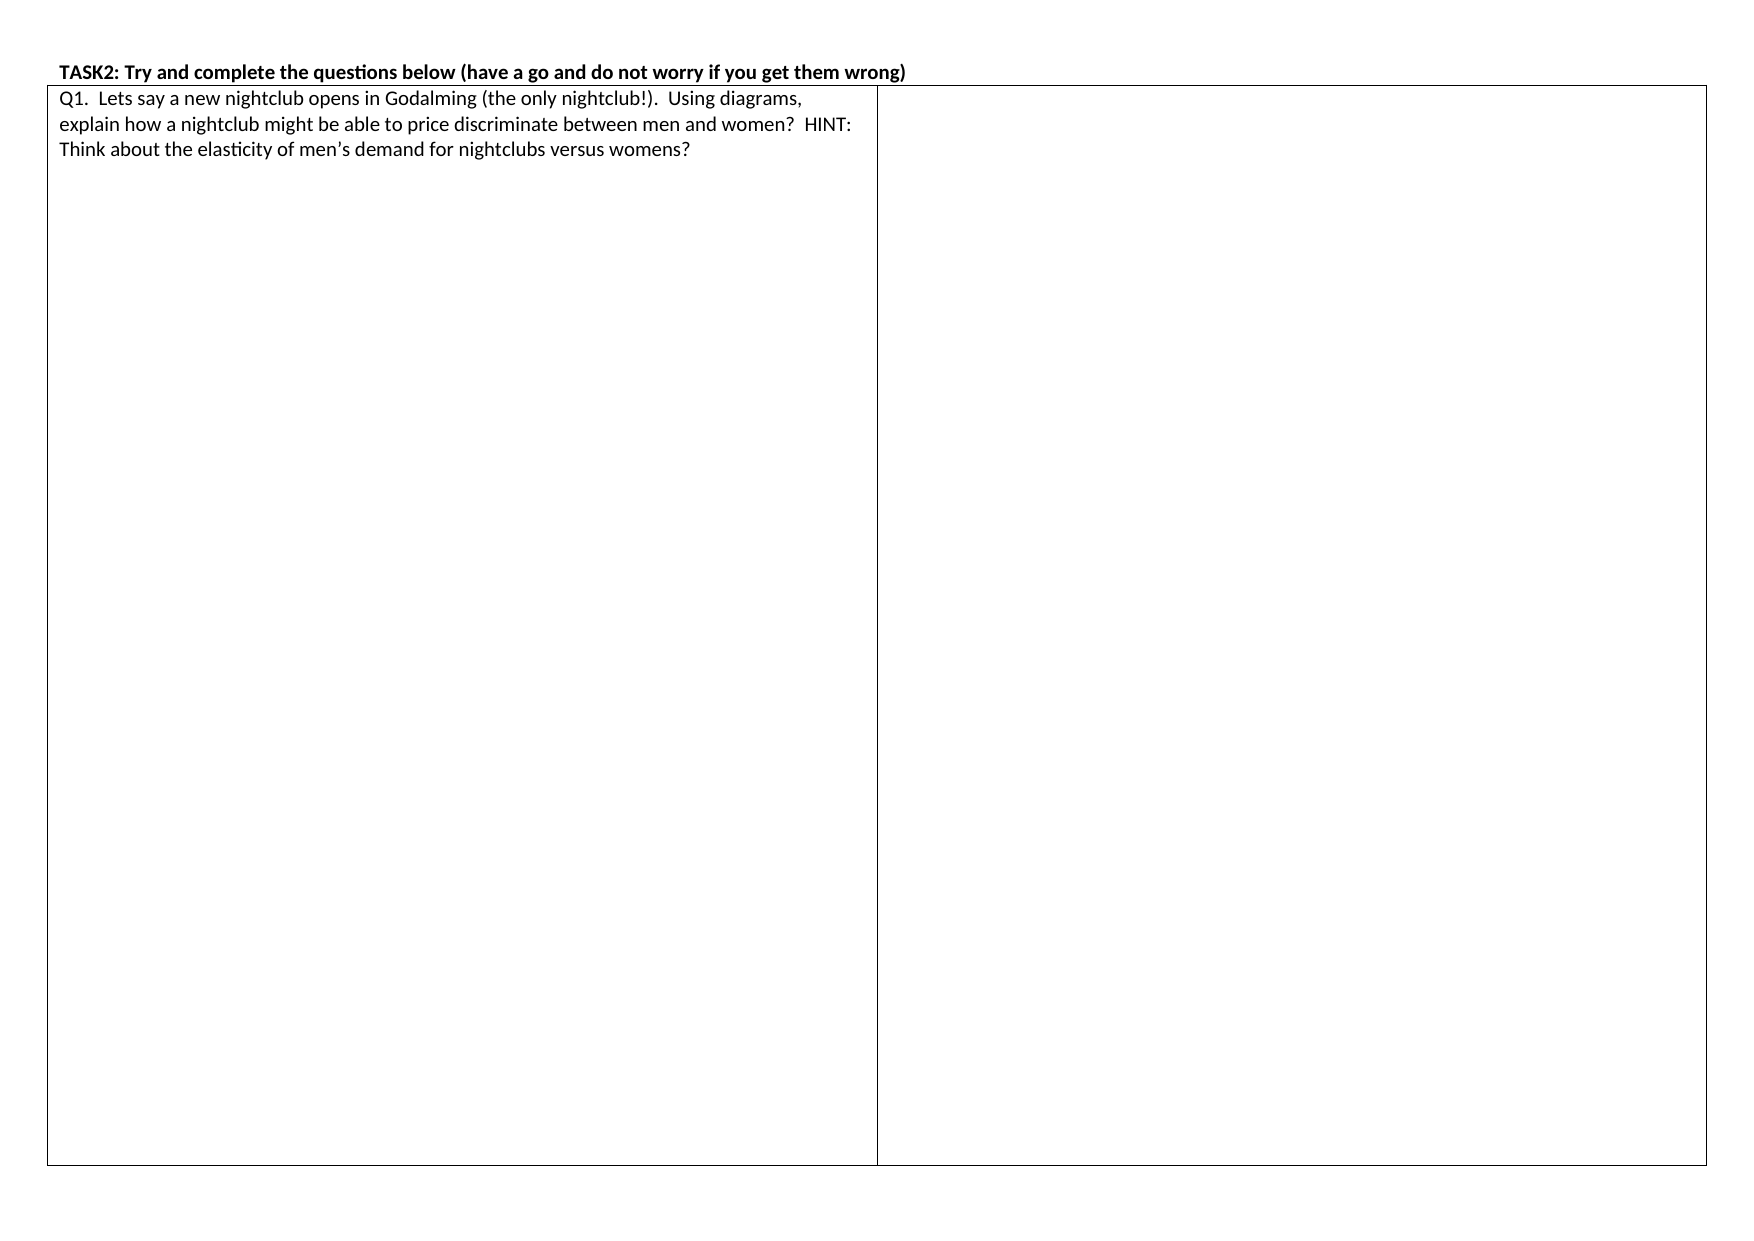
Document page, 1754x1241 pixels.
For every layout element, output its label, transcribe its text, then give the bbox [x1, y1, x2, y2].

text TASK2: Try and complete the questions below (have a go and do not worry if you get them wrong) [59, 59, 1695, 84]
table_header [878, 86, 1706, 1165]
table_header Q1. Lets say a new nightclub opens in Godalming (the only nightclub!). Using diagrams, explain how a nightclub might be able to price discriminate between men and women? HINT: Think about the elasticity of men’s demand for nightclubs versus womens? [48, 86, 877, 1165]
